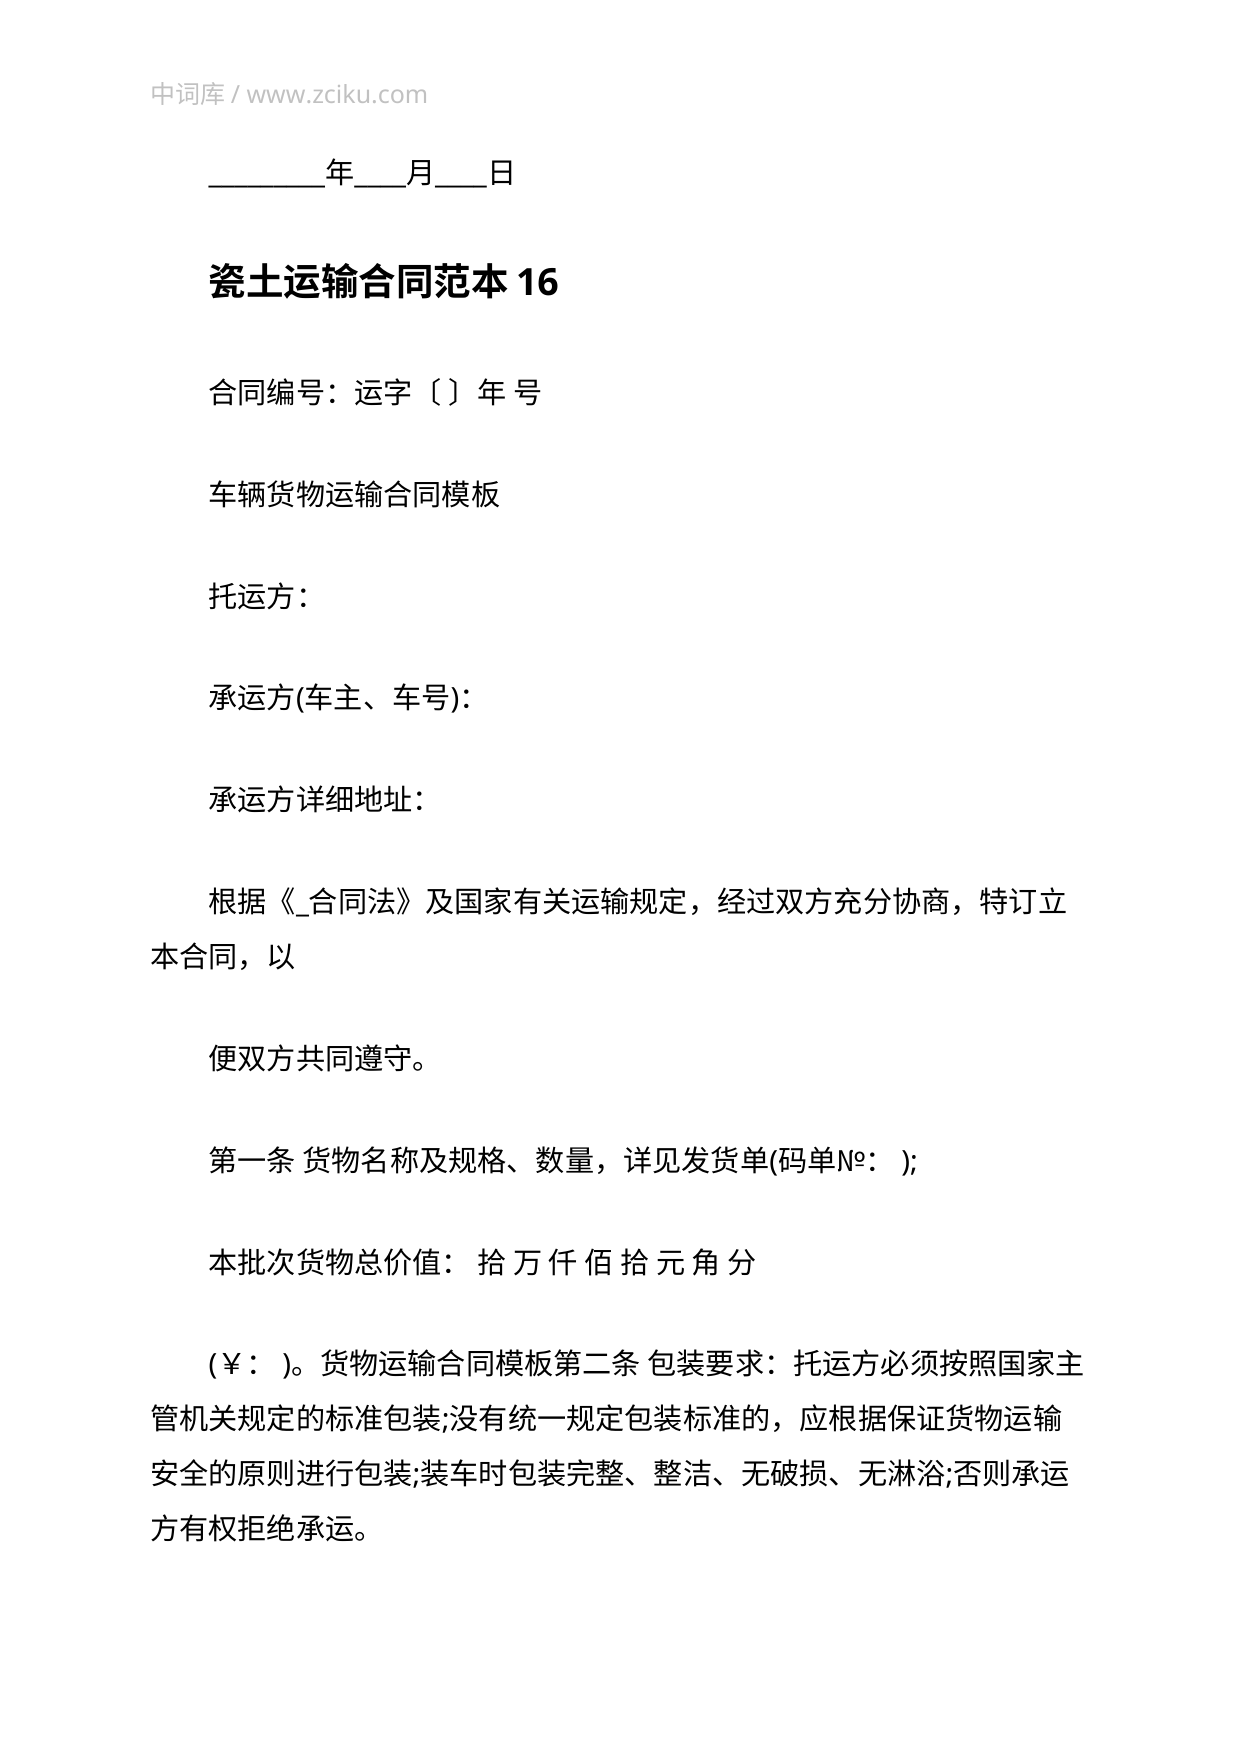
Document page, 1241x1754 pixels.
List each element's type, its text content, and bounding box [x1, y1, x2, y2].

text 便双方共同遵守。 [150, 1035, 1090, 1078]
text 合同编号：运字〔 〕年 号 [150, 369, 1090, 412]
text 承运方(车主、车号)： [150, 675, 1090, 717]
text 根据《_合同法》及国家有关运输规定，经过双方充分协商，特订立本合同，以 [150, 879, 1090, 976]
text (￥： )。货物运输合同模板第二条 包装要求：托运方必须按照国家主管机关规定的标准包装;没有统一规定包装标准的，应根据保证货物运输安全的原则进行包装;装车时包装完整、整洁、无破损、无淋浴;否则承运方有权拒绝承运。 [150, 1341, 1090, 1548]
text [150, 150, 1090, 192]
text 车辆货物运输合同模板 [150, 471, 1090, 514]
text 承运方详细地址： [150, 777, 1090, 819]
text 第一条 货物名称及规格、数量，详见发货单(码单№： ); [150, 1137, 1090, 1179]
text 瓷土运输合同范本16 [150, 252, 1090, 306]
text 托运方： [150, 573, 1090, 615]
text 本批次货物总价值： 拾 万 仟 佰 拾 元 角 分 [150, 1239, 1090, 1281]
